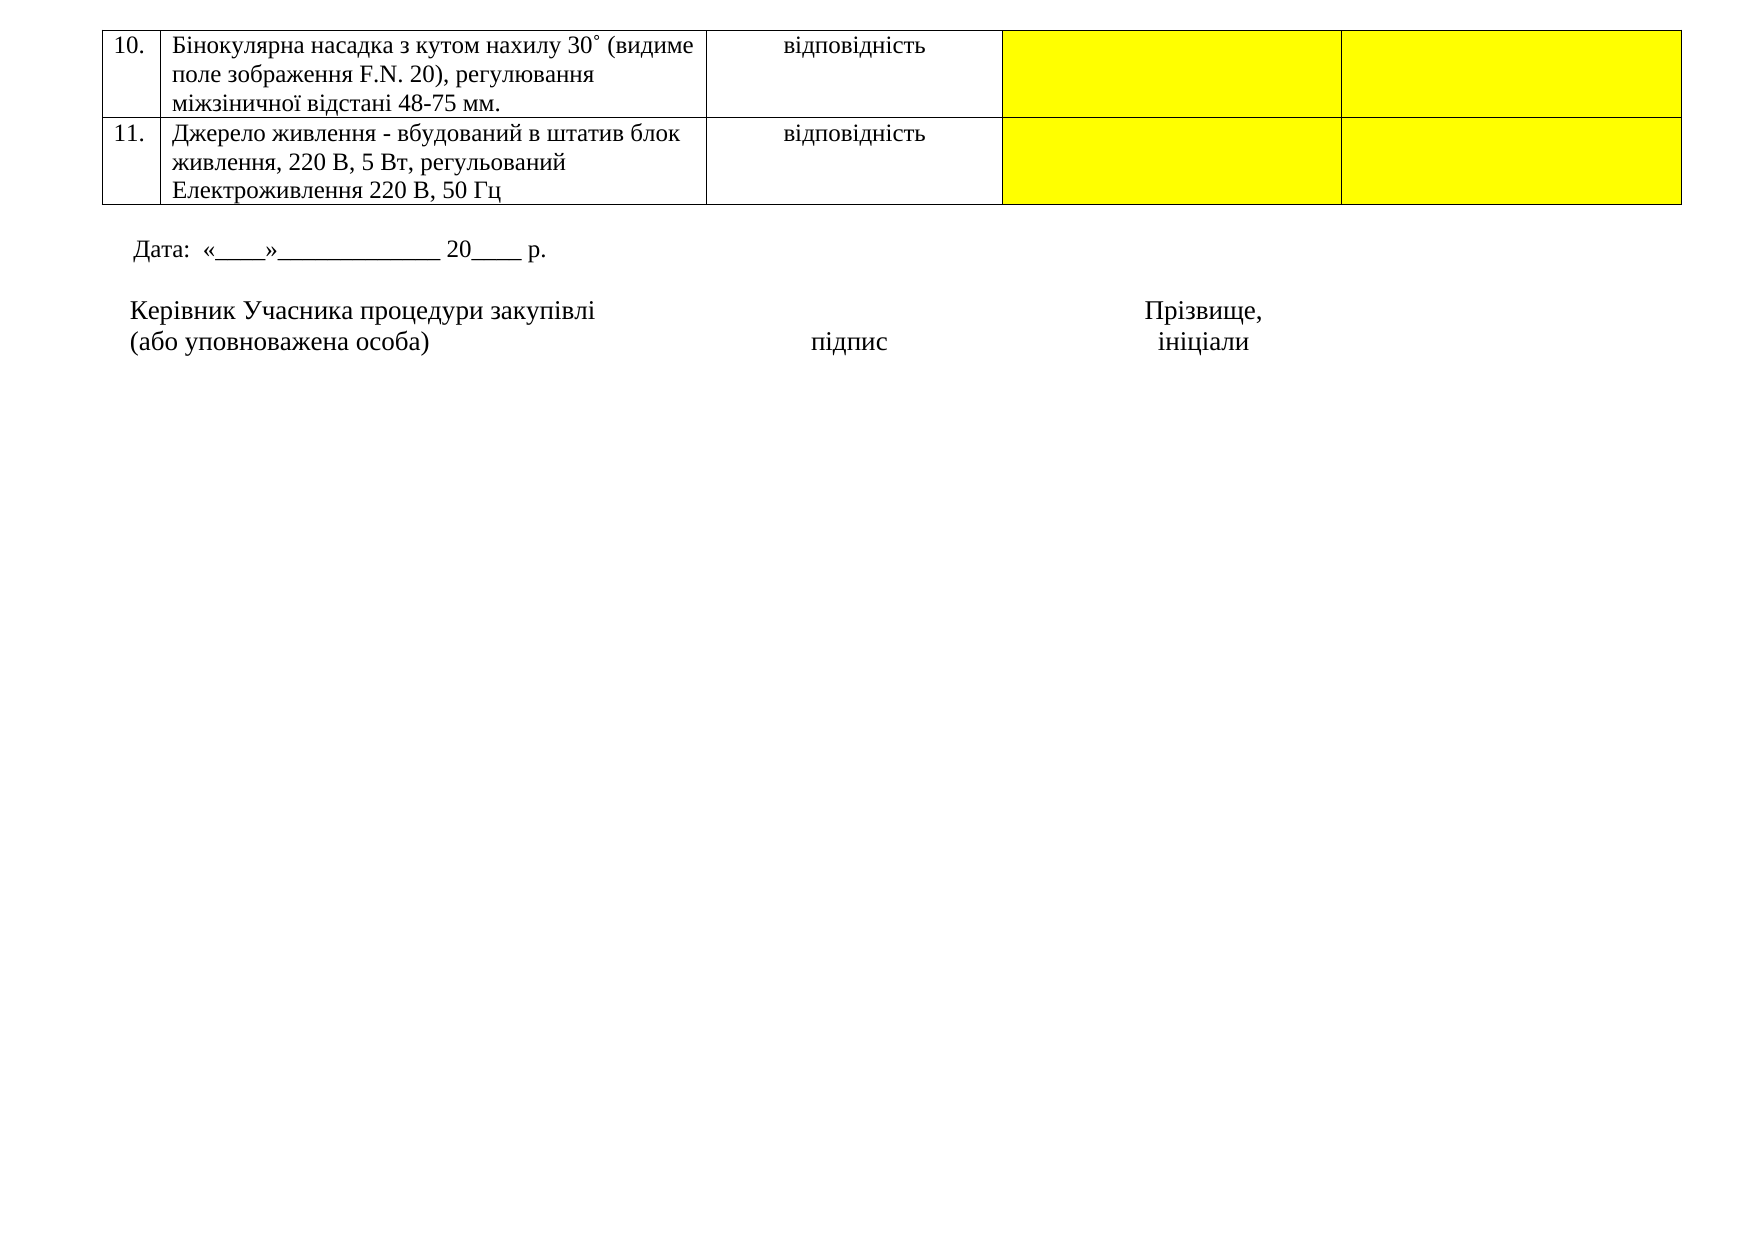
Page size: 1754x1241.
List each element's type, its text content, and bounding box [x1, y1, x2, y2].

text Дата: «____»_____________ 20____ р. [89, 234, 1695, 263]
table_cell 10. [103, 31, 160, 117]
table_cell Джерело живлення - вбудований в штатив блок живлення, 220 В, 5 Вт, регульований Електроживлення 220 В, 50 Гц [161, 118, 706, 204]
table_cell 11. [103, 118, 160, 204]
table_cell [1003, 31, 1341, 117]
table_cell відповідність [707, 31, 1002, 117]
table_header Прізвище, ініціали [960, 263, 1447, 356]
table_header підпис [738, 263, 960, 356]
table_cell [1342, 31, 1681, 117]
table_cell відповідність [707, 118, 1002, 204]
table_cell [1342, 118, 1681, 204]
table_cell Бінокулярна насадка з кутом нахилу 30˚ (видиме поле зображення F.N. 20), регулювання міжзіничної відстані 48-75 мм. [161, 31, 706, 117]
table_header Керівник Учасника процедури закупівлі (або уповноважена особа) [118, 263, 738, 356]
table_cell [1003, 118, 1341, 204]
